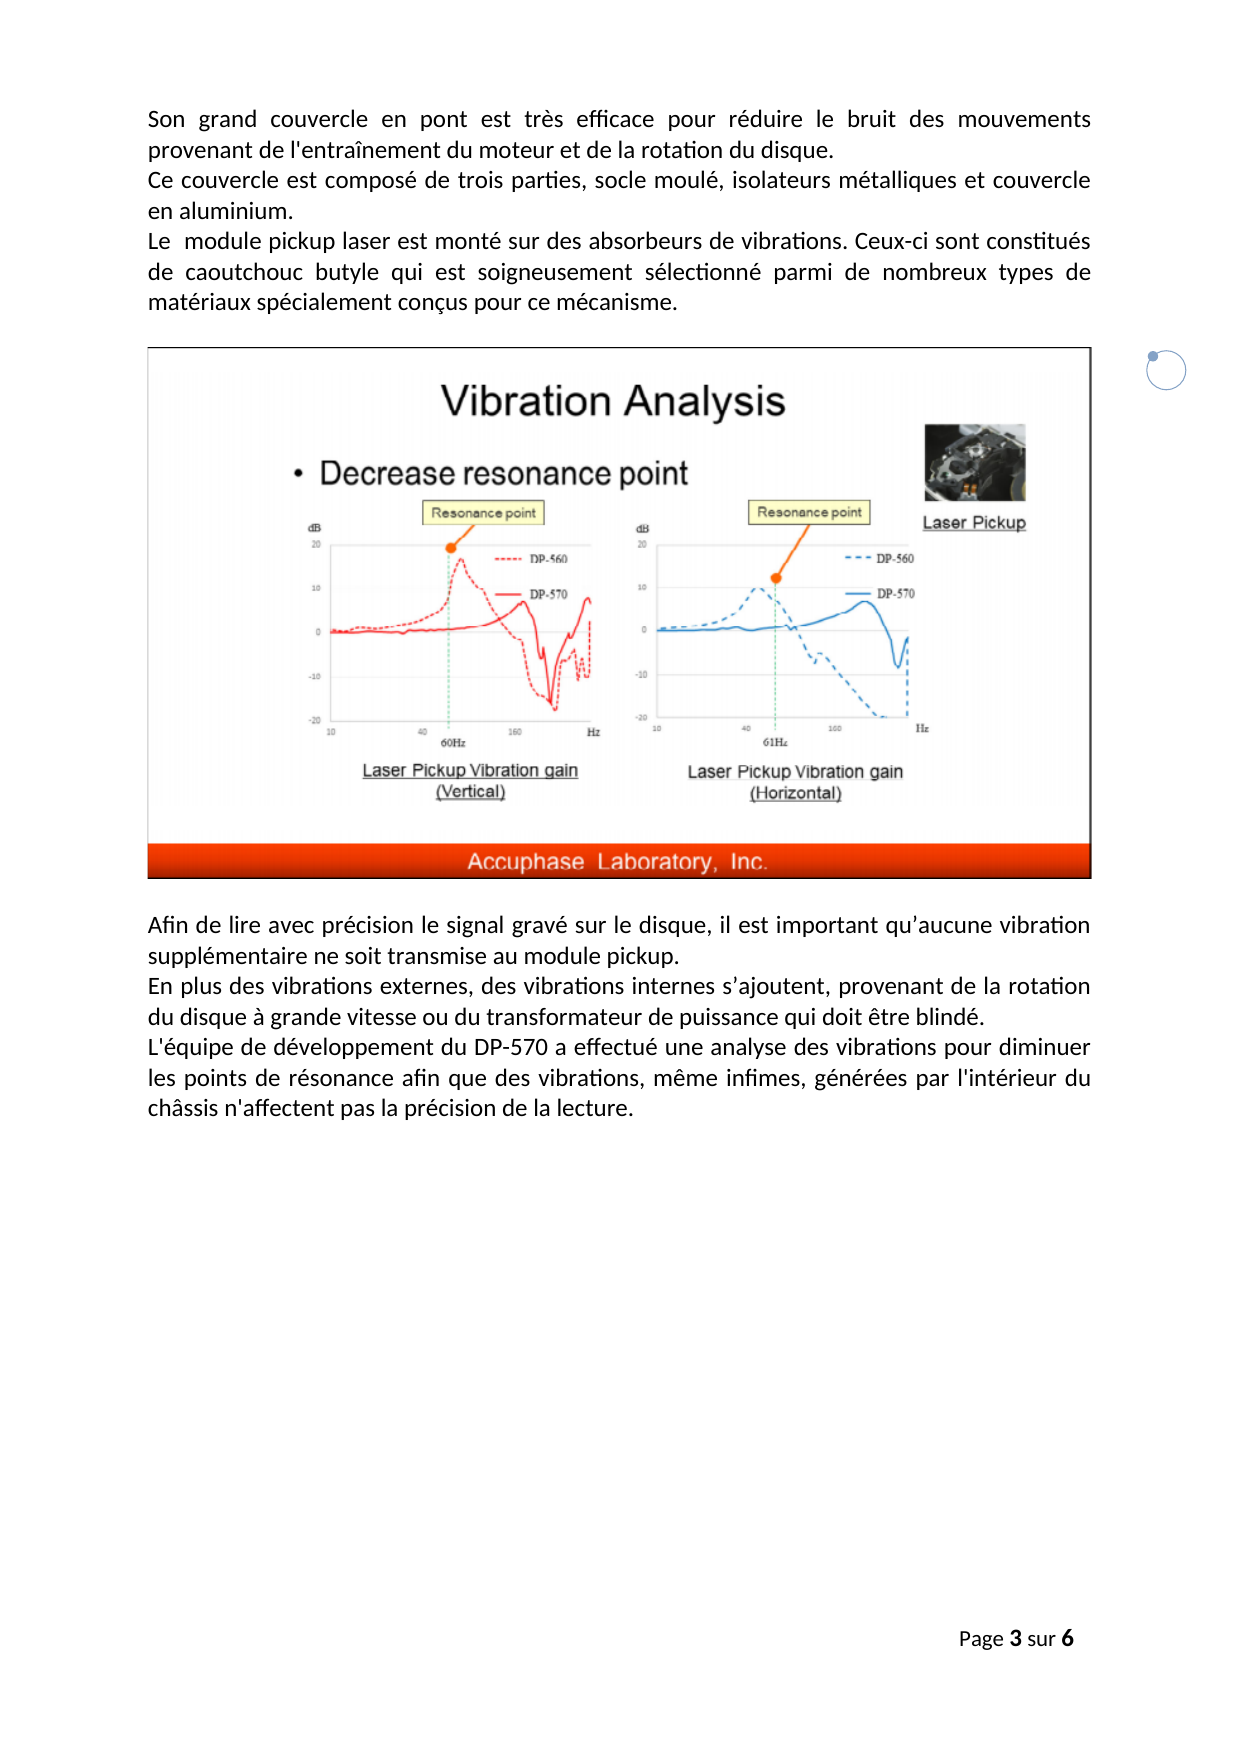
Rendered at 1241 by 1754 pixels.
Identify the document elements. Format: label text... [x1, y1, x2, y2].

text L'équipe de développement du DP-570 a effectué une analyse des vibrations pour diminuer les points de résonance afin que des vibrations, même infimes, générées par l'intérieur du châssis n'affectent pas la précision de la lecture. [148, 1031, 1093, 1123]
text Ce couvercle est composé de trois parties, socle moulé, isolateurs métalliques et couvercle en aluminium. [148, 164, 1093, 226]
text Afin de lire avec précision le signal gravé sur le disque, il est important qu’aucune vibration supplémentaire ne soit transmise au module pickup. [148, 909, 1093, 970]
text Son grand couvercle en pont est très efficace pour réduire le bruit des mouvements provenant de l'entraînement du moteur et de la rotation du disque. [148, 103, 1093, 164]
text Le module pickup laser est monté sur des absorbeurs de vibrations. Ceux-ci sont constitués de caoutchouc butyle qui est soigneusement sélectionné parmi de nombreux types de matériaux spécialement conçus pour ce mécanisme. [148, 226, 1093, 317]
text En plus des vibrations externes, des vibrations internes s’ajoutent, provenant de la rotation du disque à grande vitesse ou du transformateur de puissance qui doit être blindé. [148, 970, 1093, 1031]
picture [147, 347, 1093, 879]
